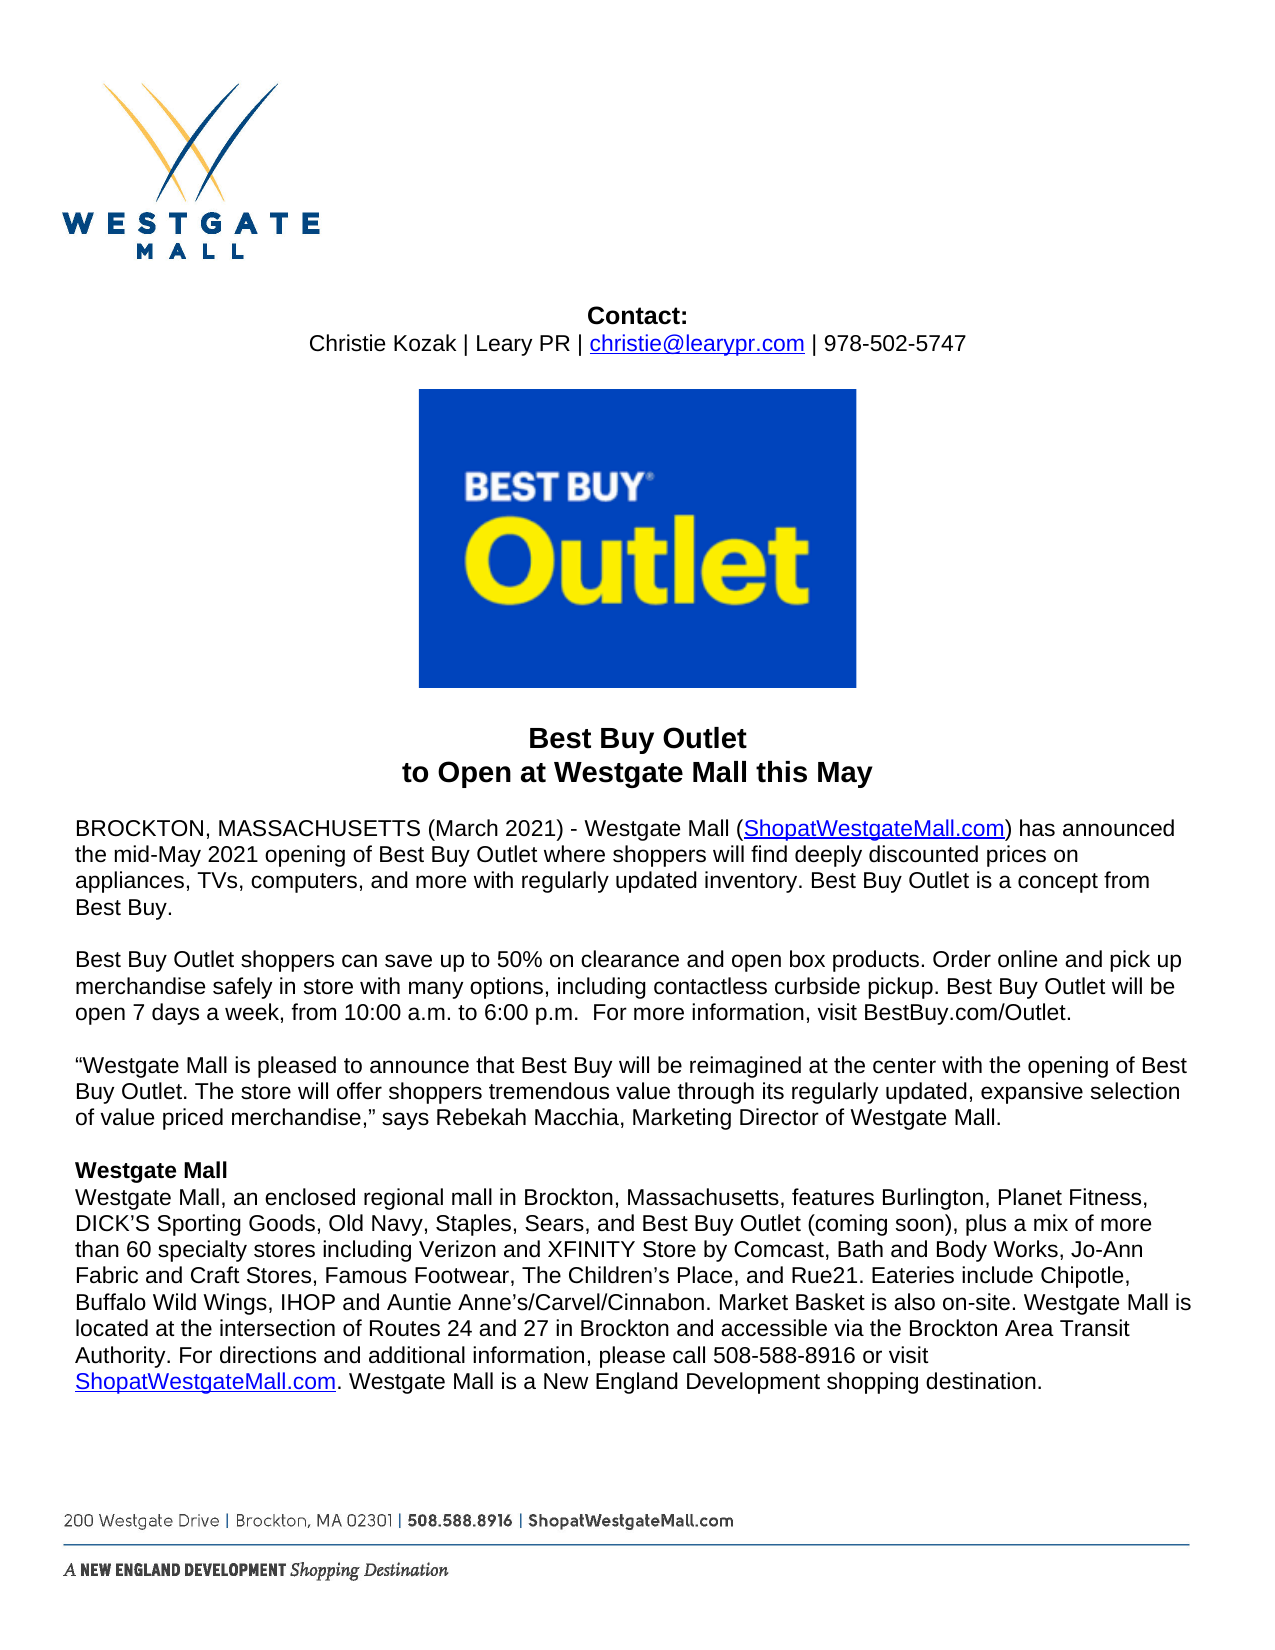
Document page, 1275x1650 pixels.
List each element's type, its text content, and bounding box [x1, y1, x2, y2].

text Westgate Mall, an enclosed regional mall in Brockton, Massachusetts, features Burlington, Planet Fitness, DICK’S Sporting Goods, Old Navy, Staples, Sears, and Best Buy Outlet (coming soon), plus a mix of more than 60 specialty stores including Verizon and XFINITY Store by Comcast, Bath and Body Works, Jo-Ann Fabric and Craft Stores, Famous Footwear, The Children’s Place, and Rue21. Eateries include Chipotle, Buffalo Wild Wings, IHOP and Auntie Anne’s/Carvel/Cinnabon. Market Basket is also on-site. Westgate Mall is located at the intersection of Routes 24 and 27 in Brockton and accessible via the Brockton Area Transit Authority. For directions and additional information, please call 508-588-8916 or visit ShopatWestgateMall.com. Westgate Mall is a New England Development shopping destination. [75, 1183, 1200, 1394]
picture [0, 0, 1265, 282]
text Best Buy Outlet [75, 721, 1200, 754]
text to Open at Westgate Mall this May [75, 754, 1200, 788]
text Contact: [75, 301, 1200, 330]
text Best Buy Outlet shoppers can save up to 50% on clearance and open box products. Order online and pick up merchandise safely in store with many options, including contactless curbside pickup. Best Buy Outlet will be open 7 days a week, from 10:00 a.m. to 6:00 p.m. For more information, visit BestBuy.com/Outlet. [75, 946, 1200, 1025]
text BROCKTON, MASSACHUSETTS (March 2021) - Westgate Mall (ShopatWestgateMall.com) has announced the mid-May 2021 opening of Best Buy Outlet where shoppers will find deeply discounted prices on appliances, TVs, computers, and more with regularly updated inventory. Best Buy Outlet is a concept from Best Buy. [75, 814, 1200, 920]
text “Westgate Mall is pleased to announce that Best Buy will be reimagined at the center with the opening of Best Buy Outlet. The store will offer shoppers tremendous value through its regularly updated, expansive selection of value priced merchandise,” says Rebekah Macchia, Marketing Director of Westgate Mall. [75, 1052, 1200, 1131]
text Westgate Mall [75, 1157, 1200, 1183]
picture [418, 389, 857, 688]
text Christie Kozak | Leary PR | christie@learypr.com | 978-502-5747 [75, 330, 1200, 356]
picture [0, 1425, 1265, 1650]
